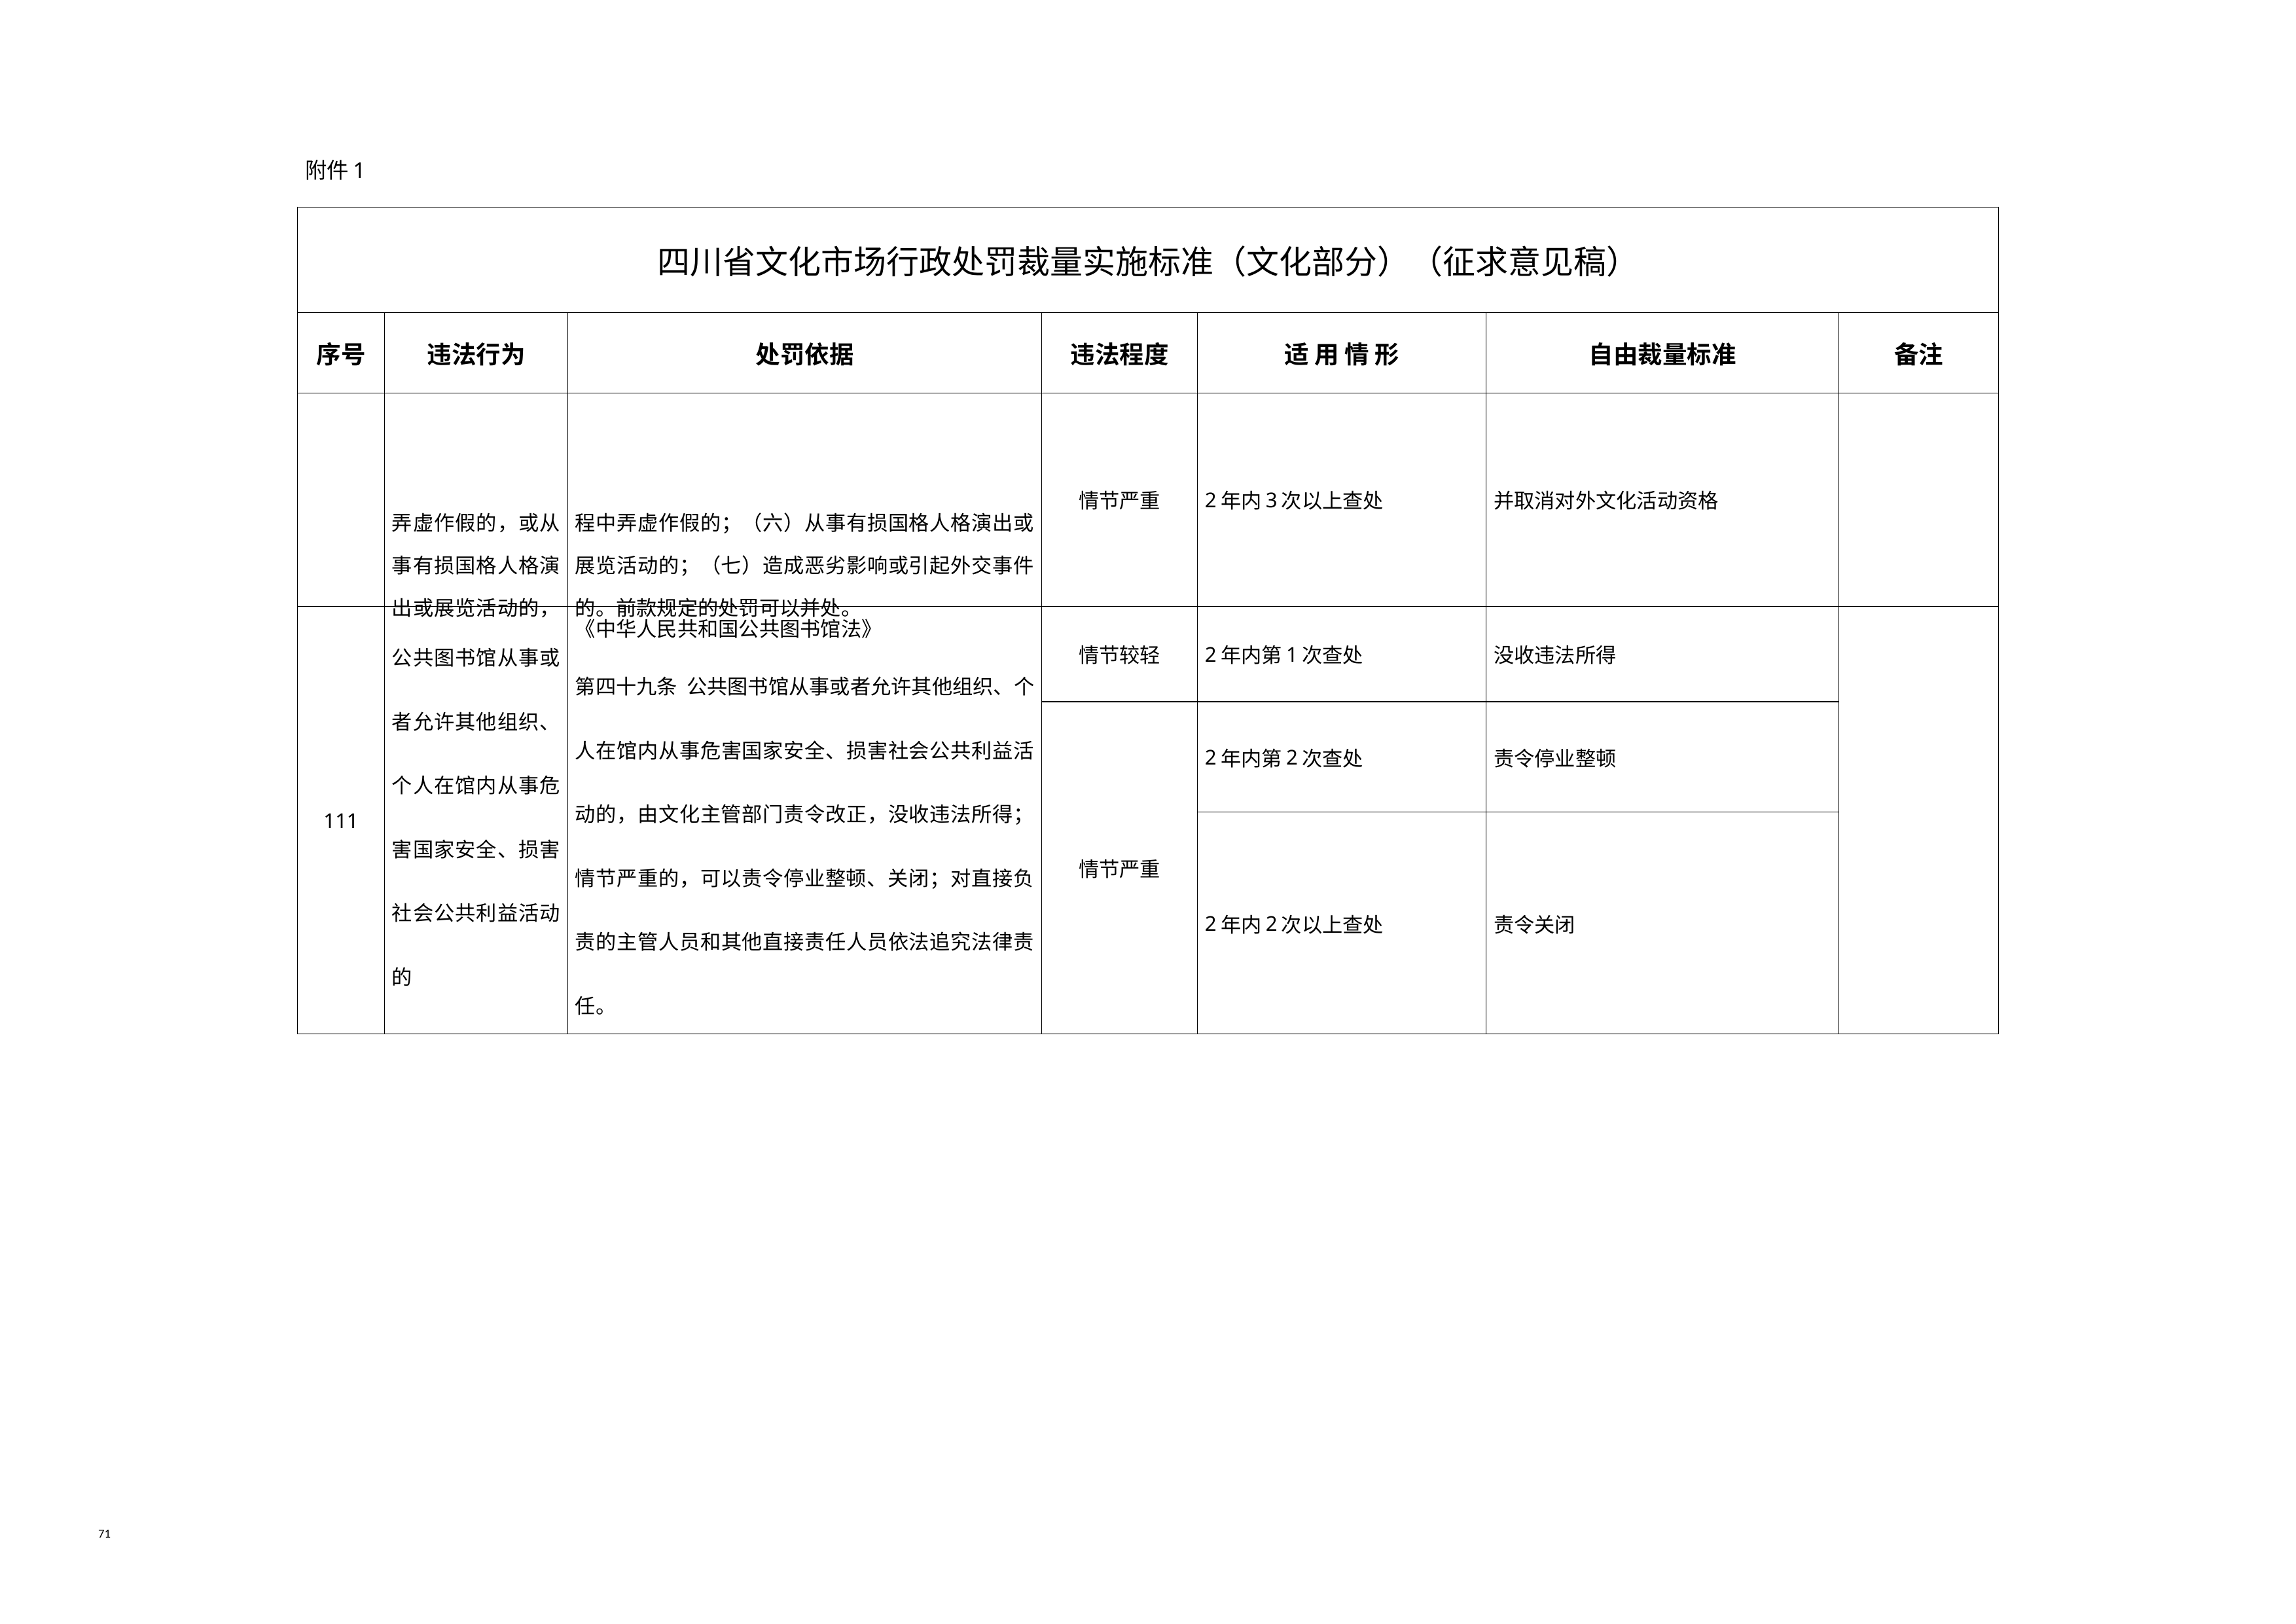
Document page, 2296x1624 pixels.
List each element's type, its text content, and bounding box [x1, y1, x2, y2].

table_cell 情节较轻 [1042, 607, 1197, 701]
table_cell 《中华人民共和国公共图书馆法》 第四十九条 公共图书馆从事或者允许其他组织、个人在馆内从事危害国家安全、损害社会公共利益活动的，由文化主管部门责令改正，没收违法所得；情节严重的，可以责令停业整顿、关闭；对直接负责的主管人员和其他直接责任人员依法追究法律责任。 [568, 607, 1041, 1034]
table_header 附件1 [298, 131, 1998, 207]
table_cell 违法行为 [385, 313, 567, 393]
table_cell [1839, 607, 1998, 1034]
table_cell 没收违法所得 [1486, 607, 1839, 701]
table_cell 2年内第2次查处 [1198, 702, 1486, 812]
table_cell 公共图书馆从事或者允许其他组织、个人在馆内从事危害国家安全、损害社会公共利益活动的 [385, 607, 567, 1034]
table_cell 并取消对外文化活动资格 [1486, 393, 1839, 606]
table_cell 备注 [1839, 313, 1998, 393]
table_cell 处罚依据 [568, 313, 1041, 393]
table_cell 序号 [298, 313, 384, 393]
table_cell 四川省文化市场行政处罚裁量实施标准（文化部分）（征求意见稿） [298, 208, 1998, 312]
table_cell 责令停业整顿 [1486, 702, 1839, 812]
table_cell 责令关闭 [1486, 812, 1839, 1034]
table_cell 适 用 情 形 [1198, 313, 1486, 393]
table_cell 2年内2次以上查处 [1198, 812, 1486, 1034]
table_cell 2年内3次以上查处 [1198, 393, 1486, 606]
table_cell 违法程度 [1042, 313, 1197, 393]
table_cell 自由裁量标准 [1486, 313, 1839, 393]
table_cell 2年内第1次查处 [1198, 607, 1486, 701]
table_cell 情节严重 [1042, 702, 1197, 1034]
table_cell 111 [298, 607, 384, 1034]
table_cell 情节严重 [1042, 393, 1197, 606]
